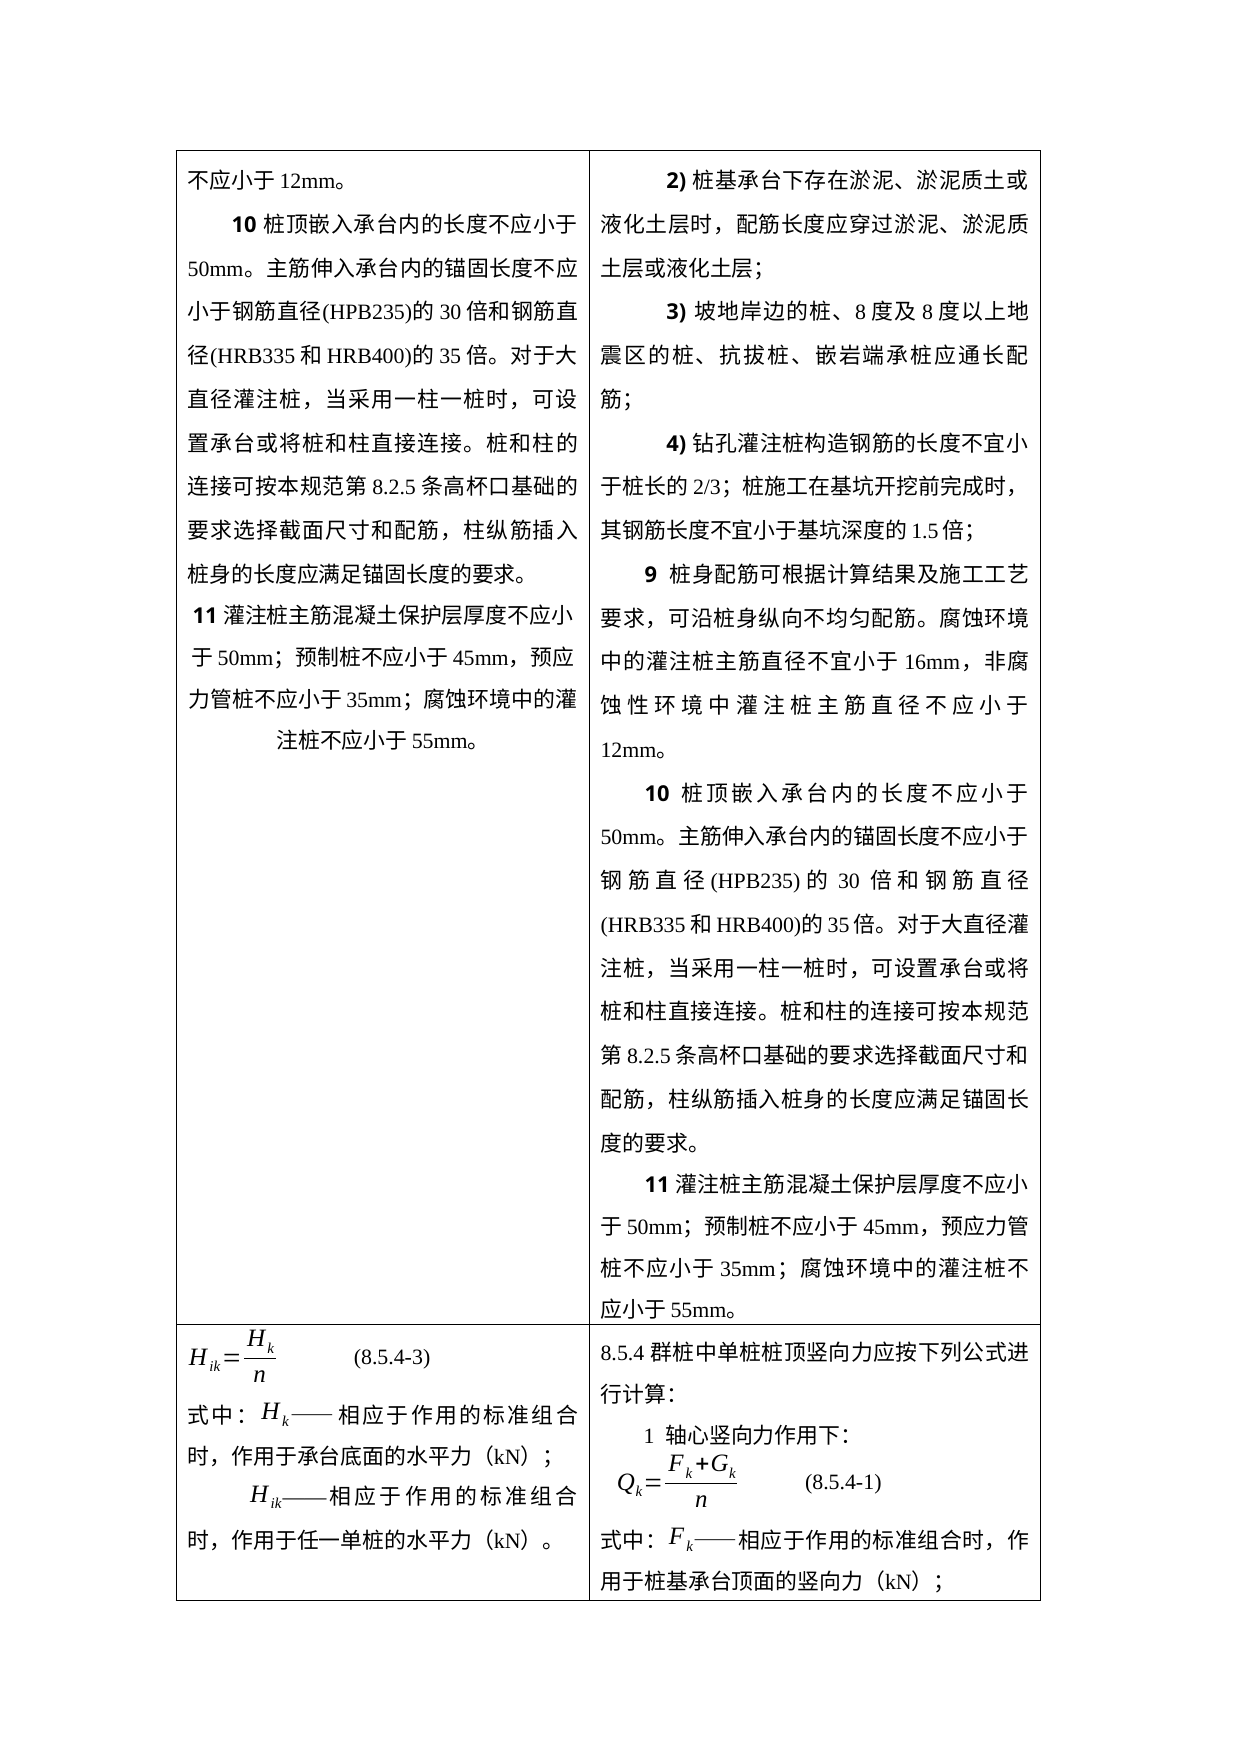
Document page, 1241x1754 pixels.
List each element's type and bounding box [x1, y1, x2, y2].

table_cell [177, 151, 589, 1324]
table_cell [177, 1325, 589, 1600]
table_cell [590, 1325, 1040, 1600]
table_cell [590, 151, 1040, 1324]
